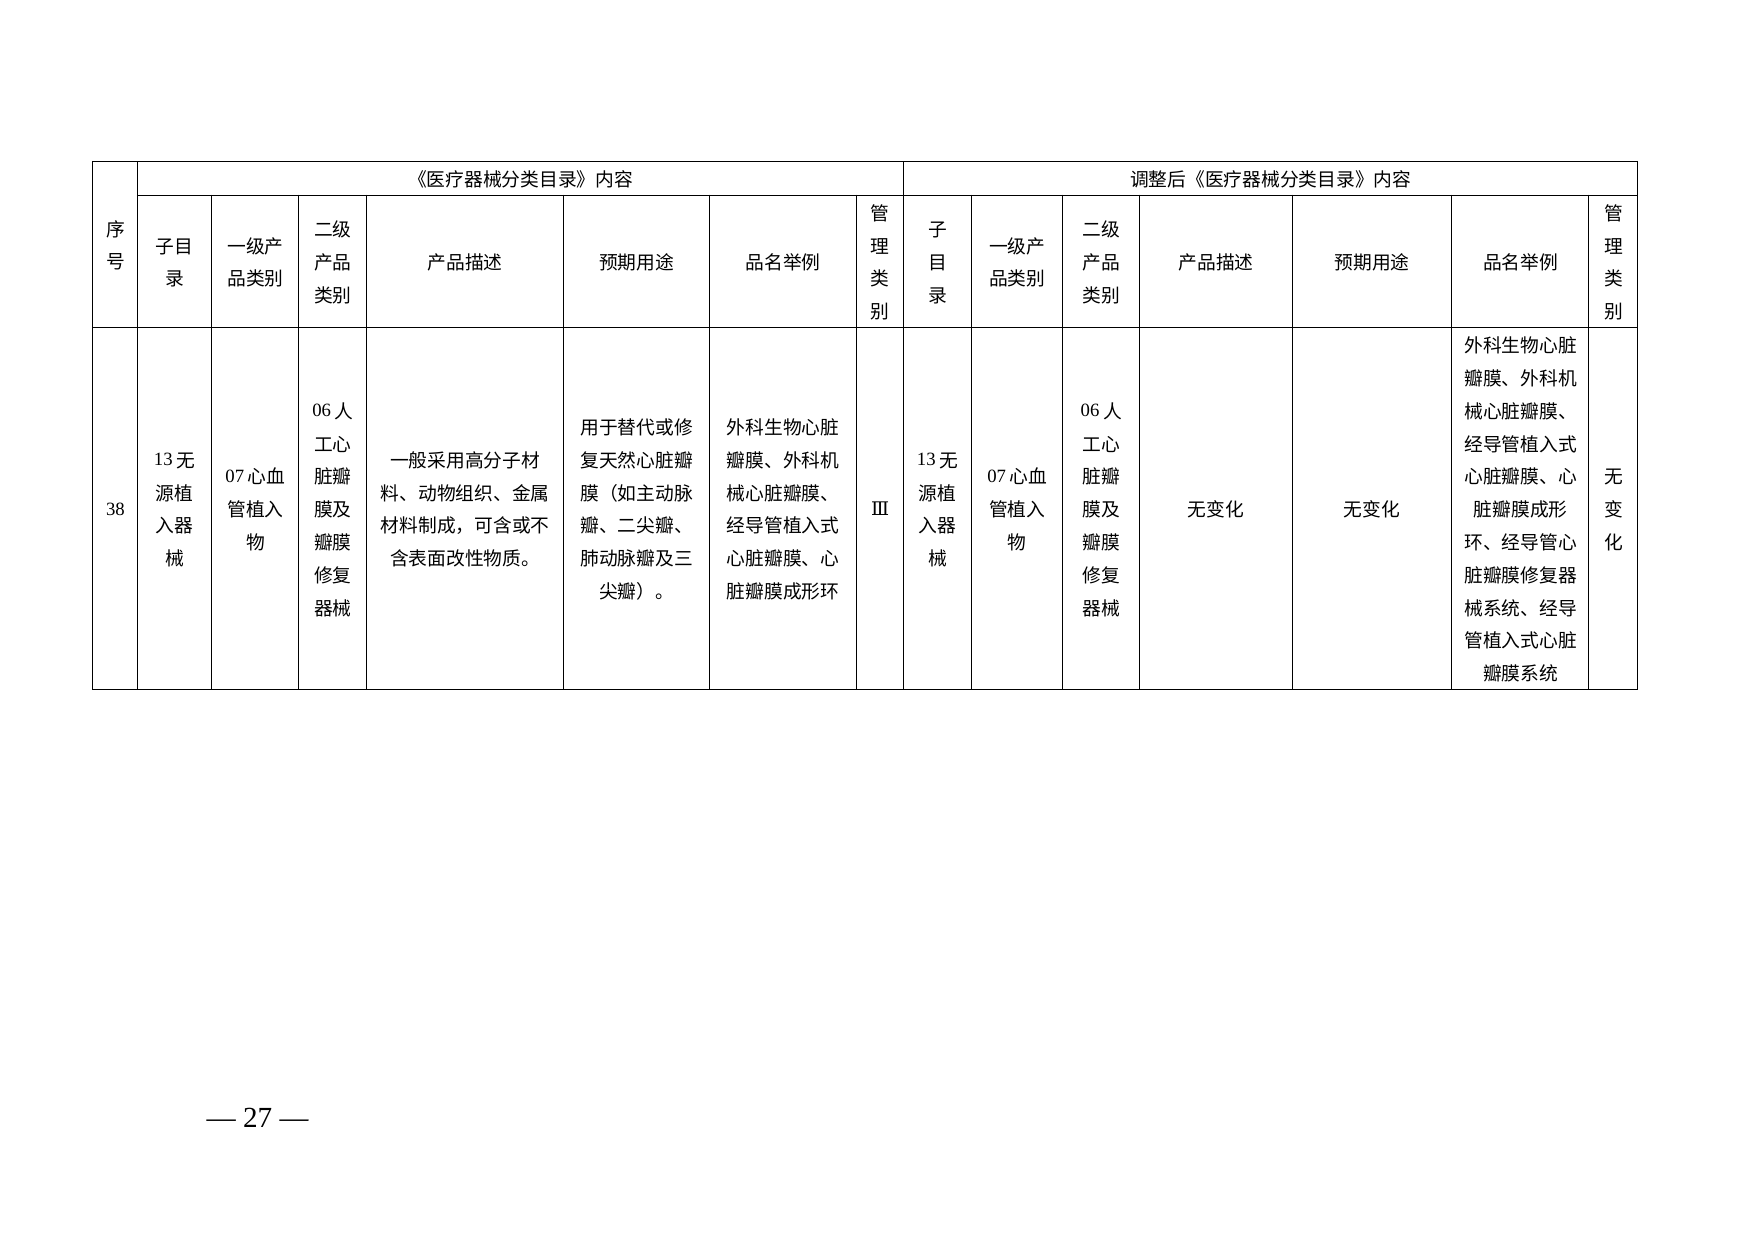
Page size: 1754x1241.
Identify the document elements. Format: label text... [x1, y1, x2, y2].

table_header 调整后《医疗器械分类目录》内容 [904, 162, 1637, 194]
table_cell 06人工心脏瓣膜及瓣膜修复器械 [299, 328, 366, 689]
table_cell 外科生物心脏瓣膜、外科机械心脏瓣膜、经导管植入式心脏瓣膜、心脏瓣膜成形环 [710, 328, 856, 689]
table_cell 管理类别 [1589, 196, 1637, 327]
table_cell 预期用途 [564, 196, 709, 327]
table_cell 06人工心脏瓣膜及瓣膜修复器械 [1063, 328, 1139, 689]
table_cell 二级产品类别 [1063, 196, 1139, 327]
table_cell 一般采用高分子材料、动物组织、金属材料制成，可含或不含表面改性物质。 [367, 328, 563, 689]
table_cell Ⅲ [857, 328, 903, 689]
table_cell 外科生物心脏瓣膜、外科机械心脏瓣膜、经导管植入式心脏瓣膜、心脏瓣膜成形环、经导管心脏瓣膜修复器械系统、经导管植入式心脏瓣膜系统 [1452, 328, 1588, 689]
table_cell 产品描述 [1140, 196, 1292, 327]
table_cell 07心血管植入物 [972, 328, 1062, 689]
table_cell 子 目 录 [904, 196, 971, 327]
table_cell 07心血管植入物 [212, 328, 298, 689]
table_cell 用于替代或修复天然心脏瓣膜（如主动脉瓣、二尖瓣、肺动脉瓣及三尖瓣）。 [564, 328, 709, 689]
table_cell 预期用途 [1293, 196, 1451, 327]
table_cell 一级产品类别 [972, 196, 1062, 327]
table_cell 品名举例 [710, 196, 856, 327]
table_cell 13无源植入器械 [138, 328, 211, 689]
table_cell 无变化 [1589, 328, 1637, 689]
table_cell 子目录 [138, 196, 211, 327]
table_header 《医疗器械分类目录》内容 [138, 162, 903, 194]
table_cell 13无源植入器械 [904, 328, 971, 689]
table_cell 无变化 [1293, 328, 1451, 689]
table_cell 管理类别 [857, 196, 903, 327]
table_cell 品名举例 [1452, 196, 1588, 327]
table_cell 产品描述 [367, 196, 563, 327]
table_header 序号 [93, 162, 137, 327]
table_cell 无变化 [1140, 328, 1292, 689]
table_cell 二级产品类别 [299, 196, 366, 327]
table_cell 一级产品类别 [212, 196, 298, 327]
table_cell 38 [93, 328, 137, 689]
